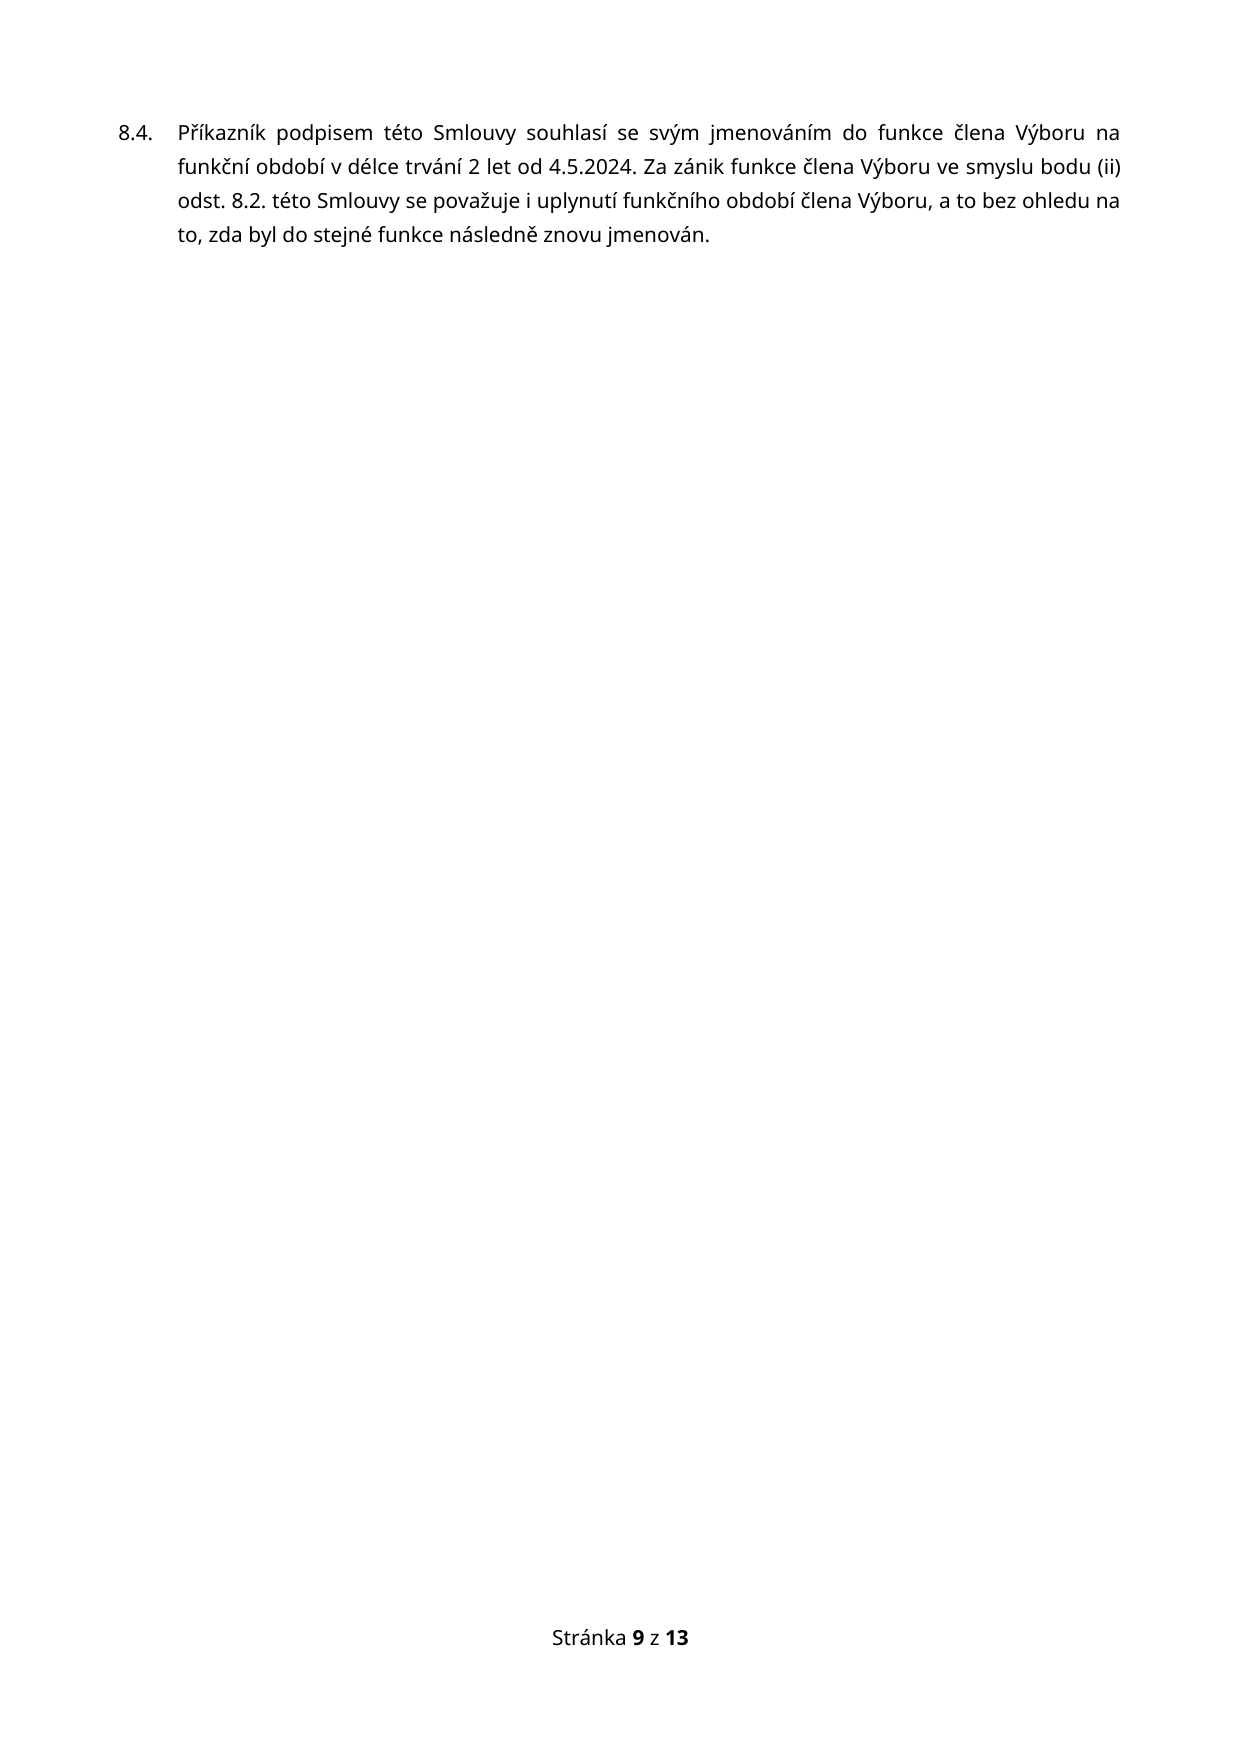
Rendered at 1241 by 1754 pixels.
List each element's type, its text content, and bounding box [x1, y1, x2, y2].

text 8.4. Příkazník podpisem této Smlouvy souhlasí se svým jmenováním do funkce člena Výboru na funkční období v délce trvání 2 let od 4.5.2024. Za zánik funkce člena Výboru ve smyslu bodu (ii) odst. 8.2. této Smlouvy se považuje i uplynutí funkčního období člena Výboru, a to bez ohledu na to, zda byl do stejné funkce následně znovu jmenován. [118, 118, 1122, 249]
